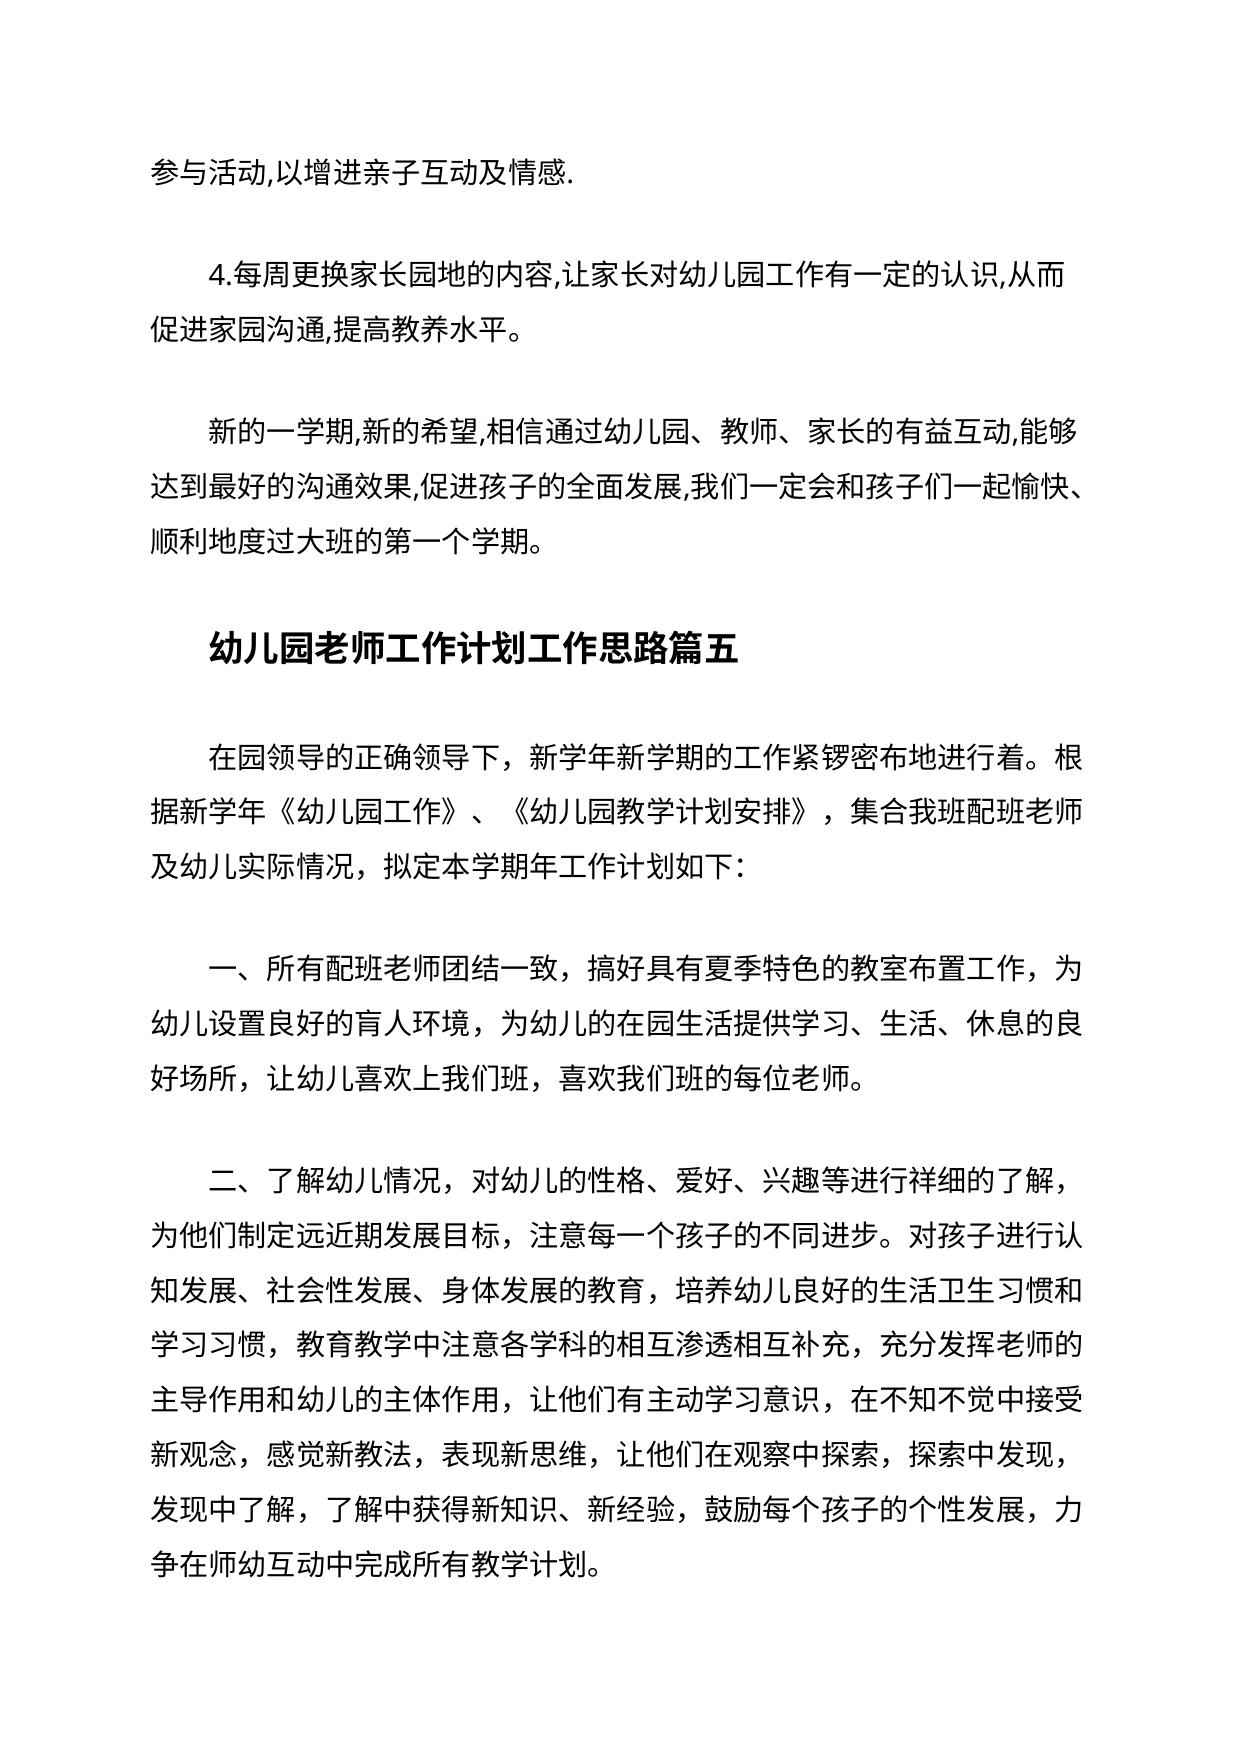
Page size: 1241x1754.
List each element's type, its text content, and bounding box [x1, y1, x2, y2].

text 一、所有配班老师团结一致，搞好具有夏季特色的教室布置工作，为幼儿设置良好的肓人环境，为幼儿的在园生活提供学习、生活、休息的良好场所，让幼儿喜欢上我们班，喜欢我们班的每位老师。 [150, 946, 1090, 1098]
text 幼儿园老师工作计划工作思路篇五 [150, 621, 1090, 672]
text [150, 150, 1090, 192]
text 在园领导的正确领导下，新学年新学期的工作紧锣密布地进行着。根据新学年《幼儿园工作》、《幼儿园教学计划安排》，集合我班配班老师及幼儿实际情况，拟定本学期年工作计划如下： [150, 734, 1090, 886]
text 新的一学期,新的希望,相信通过幼儿园、教师、家长的有益互动,能够达到最好的沟通效果,促进孩子的全面发展,我们一定会和孩子们一起愉快、顺利地度过大班的第一个学期。 [150, 409, 1090, 561]
text 二、了解幼儿情况，对幼儿的性格、爱好、兴趣等进行祥细的了解，为他们制定远近期发展目标，注意每一个孩子的不同进步。对孩子进行认知发展、社会性发展、身体发展的教育，培养幼儿良好的生活卫生习惯和学习习惯，教育教学中注意各学科的相互渗透相互补充，充分发挥老师的主导作用和幼儿的主体作用，让他们有主动学习意识，在不知不觉中接受新观念，感觉新教法，表现新思维，让他们在观察中探索，探索中发现，发现中了解，了解中获得新知识、新经验，鼓励每个孩子的个性发展，力争在师幼互动中完成所有教学计划。 [150, 1157, 1090, 1584]
text 4.每周更换家长园地的内容,让家长对幼儿园工作有一定的认识,从而促进家园沟通,提高教养水平。 [150, 252, 1090, 349]
